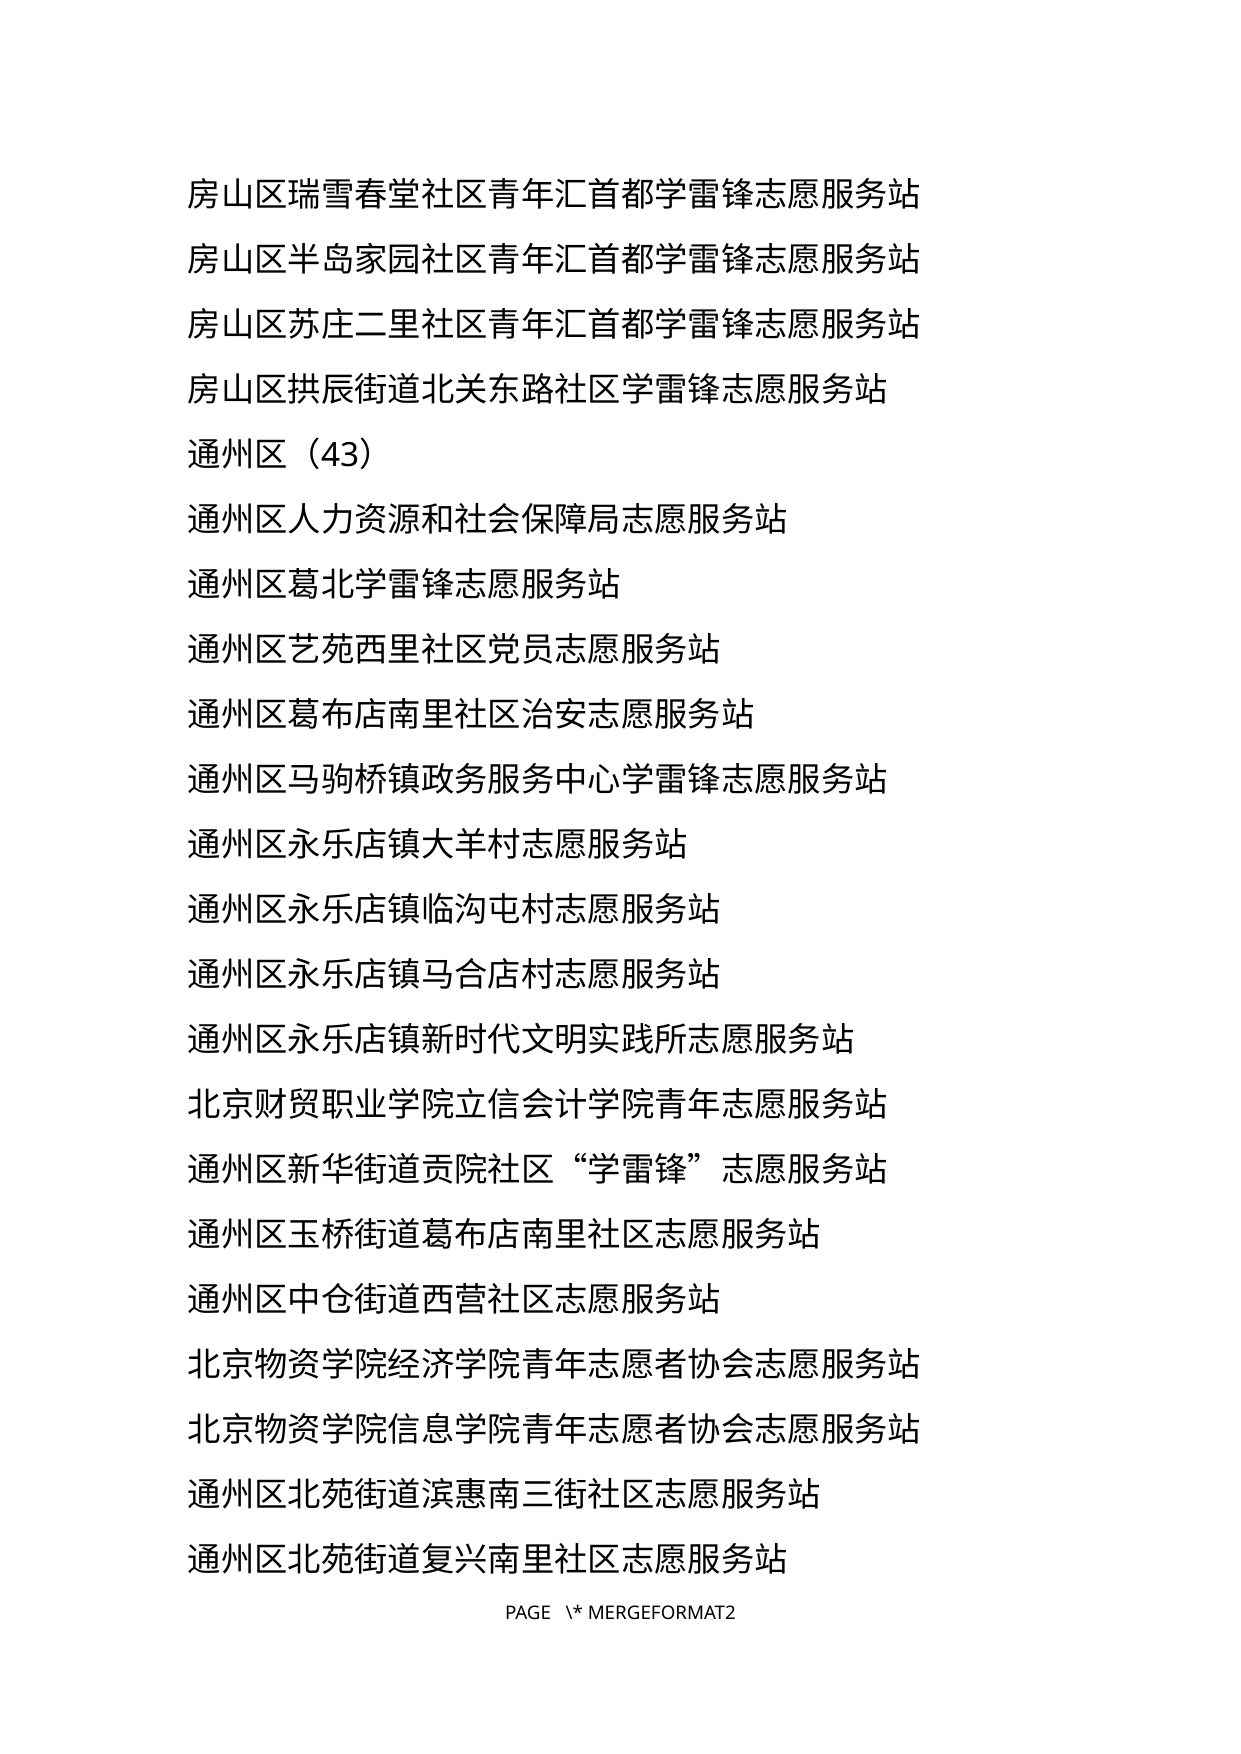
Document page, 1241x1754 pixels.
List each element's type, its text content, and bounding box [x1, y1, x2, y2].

text 北京物资学院经济学院青年志愿者协会志愿服务站 [187, 1330, 1053, 1395]
text 北京物资学院信息学院青年志愿者协会志愿服务站 [187, 1395, 1053, 1460]
text 通州区葛北学雷锋志愿服务站 [187, 550, 1053, 615]
text 通州区（43） [187, 420, 1053, 485]
text 通州区北苑街道滨惠南三街社区志愿服务站 [187, 1460, 1053, 1525]
text 通州区北苑街道复兴南里社区志愿服务站 [187, 1525, 1053, 1590]
text 通州区永乐店镇新时代文明实践所志愿服务站 [187, 1005, 1053, 1070]
text 通州区永乐店镇临沟屯村志愿服务站 [187, 875, 1053, 940]
text 通州区中仓街道西营社区志愿服务站 [187, 1265, 1053, 1330]
text 通州区艺苑西里社区党员志愿服务站 [187, 615, 1053, 680]
text 通州区永乐店镇大羊村志愿服务站 [187, 810, 1053, 875]
text 通州区马驹桥镇政务服务中心学雷锋志愿服务站 [187, 745, 1053, 810]
text 通州区玉桥街道葛布店南里社区志愿服务站 [187, 1200, 1053, 1265]
text 房山区瑞雪春堂社区青年汇首都学雷锋志愿服务站 [187, 160, 1053, 225]
text 通州区人力资源和社会保障局志愿服务站 [187, 485, 1053, 550]
text 通州区新华街道贡院社区“学雷锋”志愿服务站 [187, 1135, 1053, 1200]
text 房山区苏庄二里社区青年汇首都学雷锋志愿服务站 [187, 290, 1053, 355]
text 通州区永乐店镇马合店村志愿服务站 [187, 940, 1053, 1005]
text 通州区葛布店南里社区治安志愿服务站 [187, 680, 1053, 745]
text 房山区半岛家园社区青年汇首都学雷锋志愿服务站 [187, 225, 1053, 290]
text 房山区拱辰街道北关东路社区学雷锋志愿服务站 [187, 355, 1053, 420]
text 北京财贸职业学院立信会计学院青年志愿服务站 [187, 1070, 1053, 1135]
